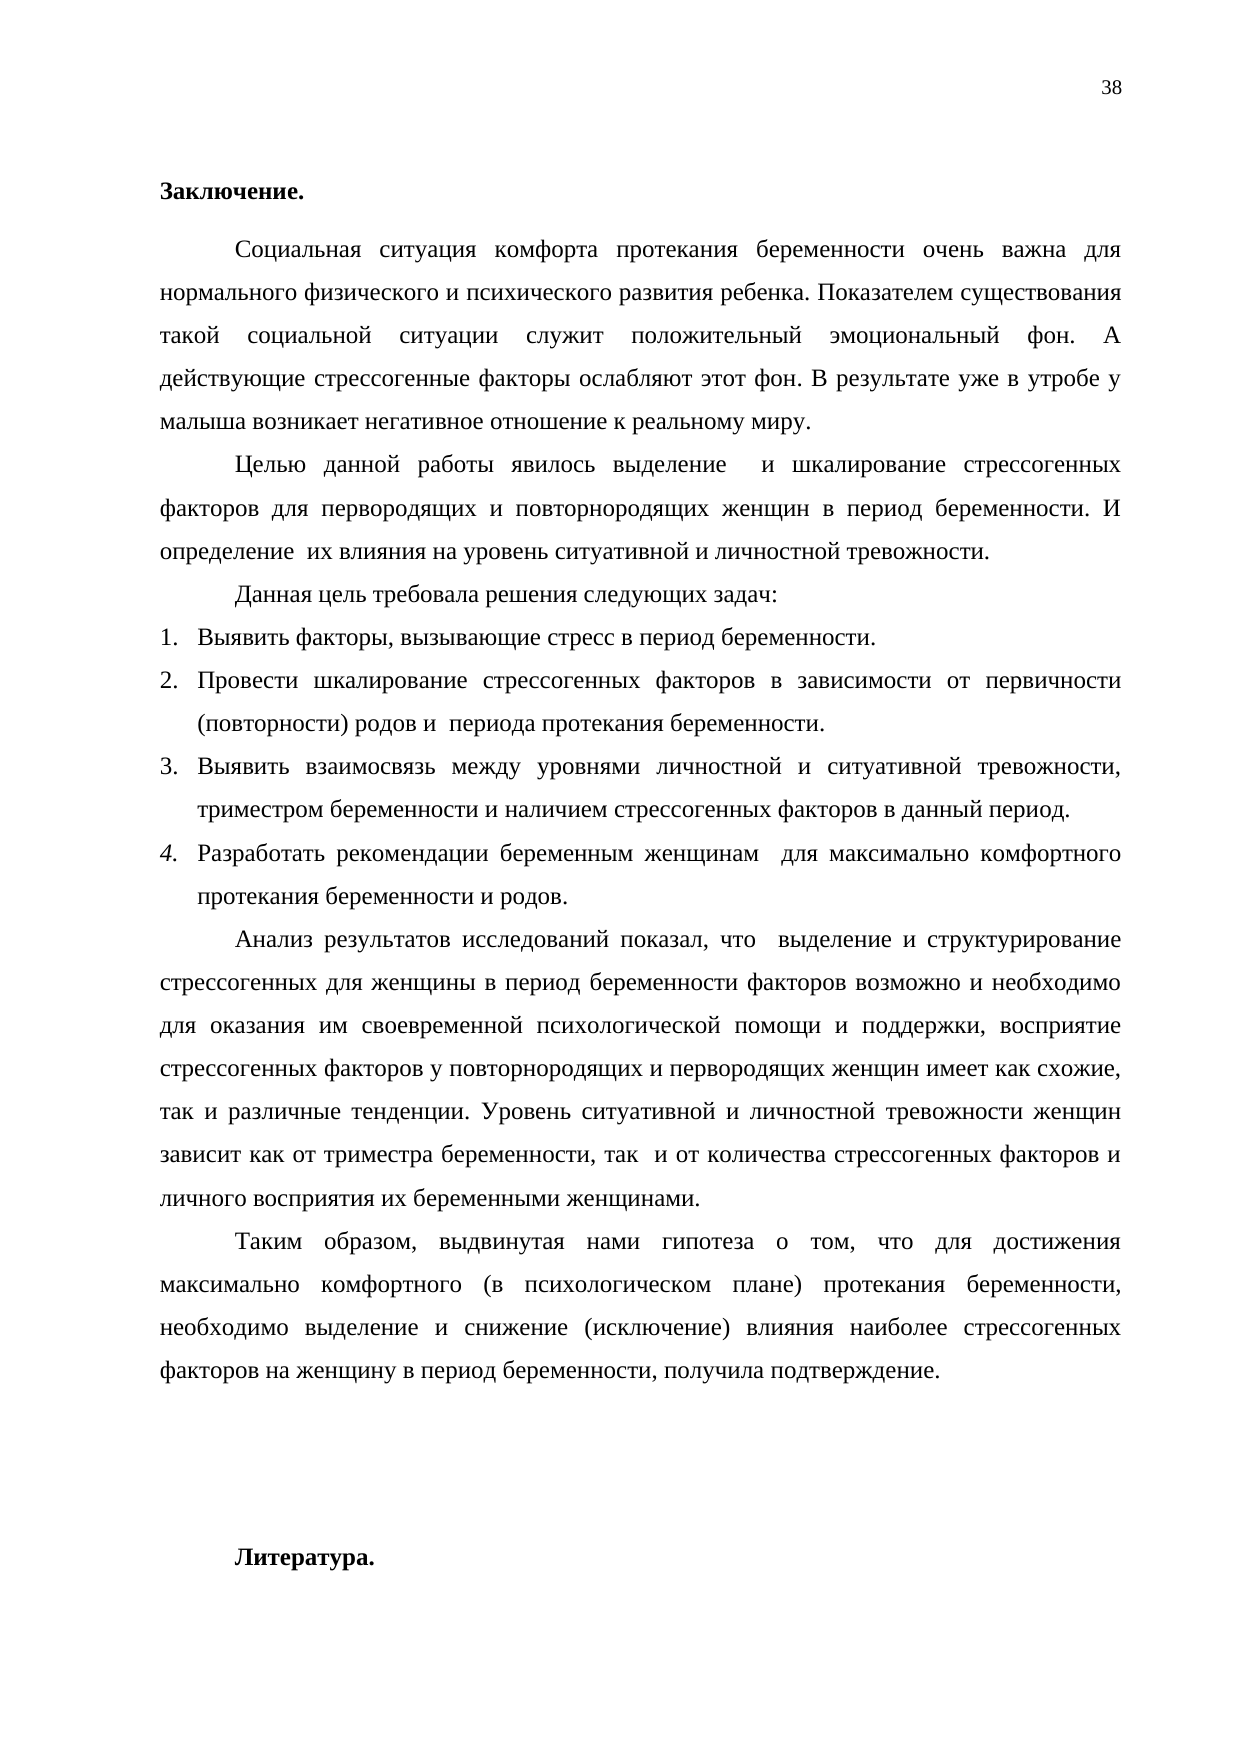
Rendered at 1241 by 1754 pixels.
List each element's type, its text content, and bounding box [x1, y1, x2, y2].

text Целью данной работы явилось выделение и шкалирование стрессогенных факторов для первородящих и повторнородящих женщин в период беременности. И определение их влияния на уровень ситуативной и личностной тревожности. [159, 449, 1122, 564]
text Социальная ситуация комфорта протекания беременности очень важна для нормального физического и психического развития ребенка. Показателем существования такой социальной ситуации служит положительный эмоциональный фон. А действующие стрессогенные факторы ослабляют этот фон. В результате уже в утробе у малыша возникает негативное отношение к реальному миру. [159, 234, 1122, 435]
list Выявить взаимосвязь между уровнями личностной и ситуативной тревожности, триместром беременности и наличием стрессогенных факторов в данный период. [159, 751, 1122, 823]
list Провести шкалирование стрессогенных факторов в зависимости от первичности (повторности) родов и периода протекания беременности. [159, 665, 1122, 737]
list Выявить факторы, вызывающие стресс в период беременности. [159, 622, 1122, 651]
text Литература. [159, 1542, 1122, 1571]
text Таким образом, выдвинутая нами гипотеза о том, что для достижения максимально комфортного (в психологическом плане) протекания беременности, необходимо выделение и снижение (исключение) влияния наиболее стрессогенных факторов на женщину в период беременности, получила подтверждение. [159, 1226, 1122, 1384]
text Анализ результатов исследований показал, что выделение и структурирование стрессогенных для женщины в период беременности факторов возможно и необходимо для оказания им своевременной психологической помощи и поддержки, восприятие стрессогенных факторов у повторнородящих и первородящих женщин имеет как схожие, так и различные тенденции. Уровень ситуативной и личностной тревожности женщин зависит как от триместра беременности, так и от количества стрессогенных факторов и личного восприятия их беременными женщинами. [159, 924, 1122, 1211]
text Заключение. [159, 176, 1122, 205]
text Данная цель требовала решения следующих задач: [159, 579, 1122, 608]
list Разработать рекомендации беременным женщинам для максимально комфортного протекания беременности и родов. [159, 838, 1122, 909]
